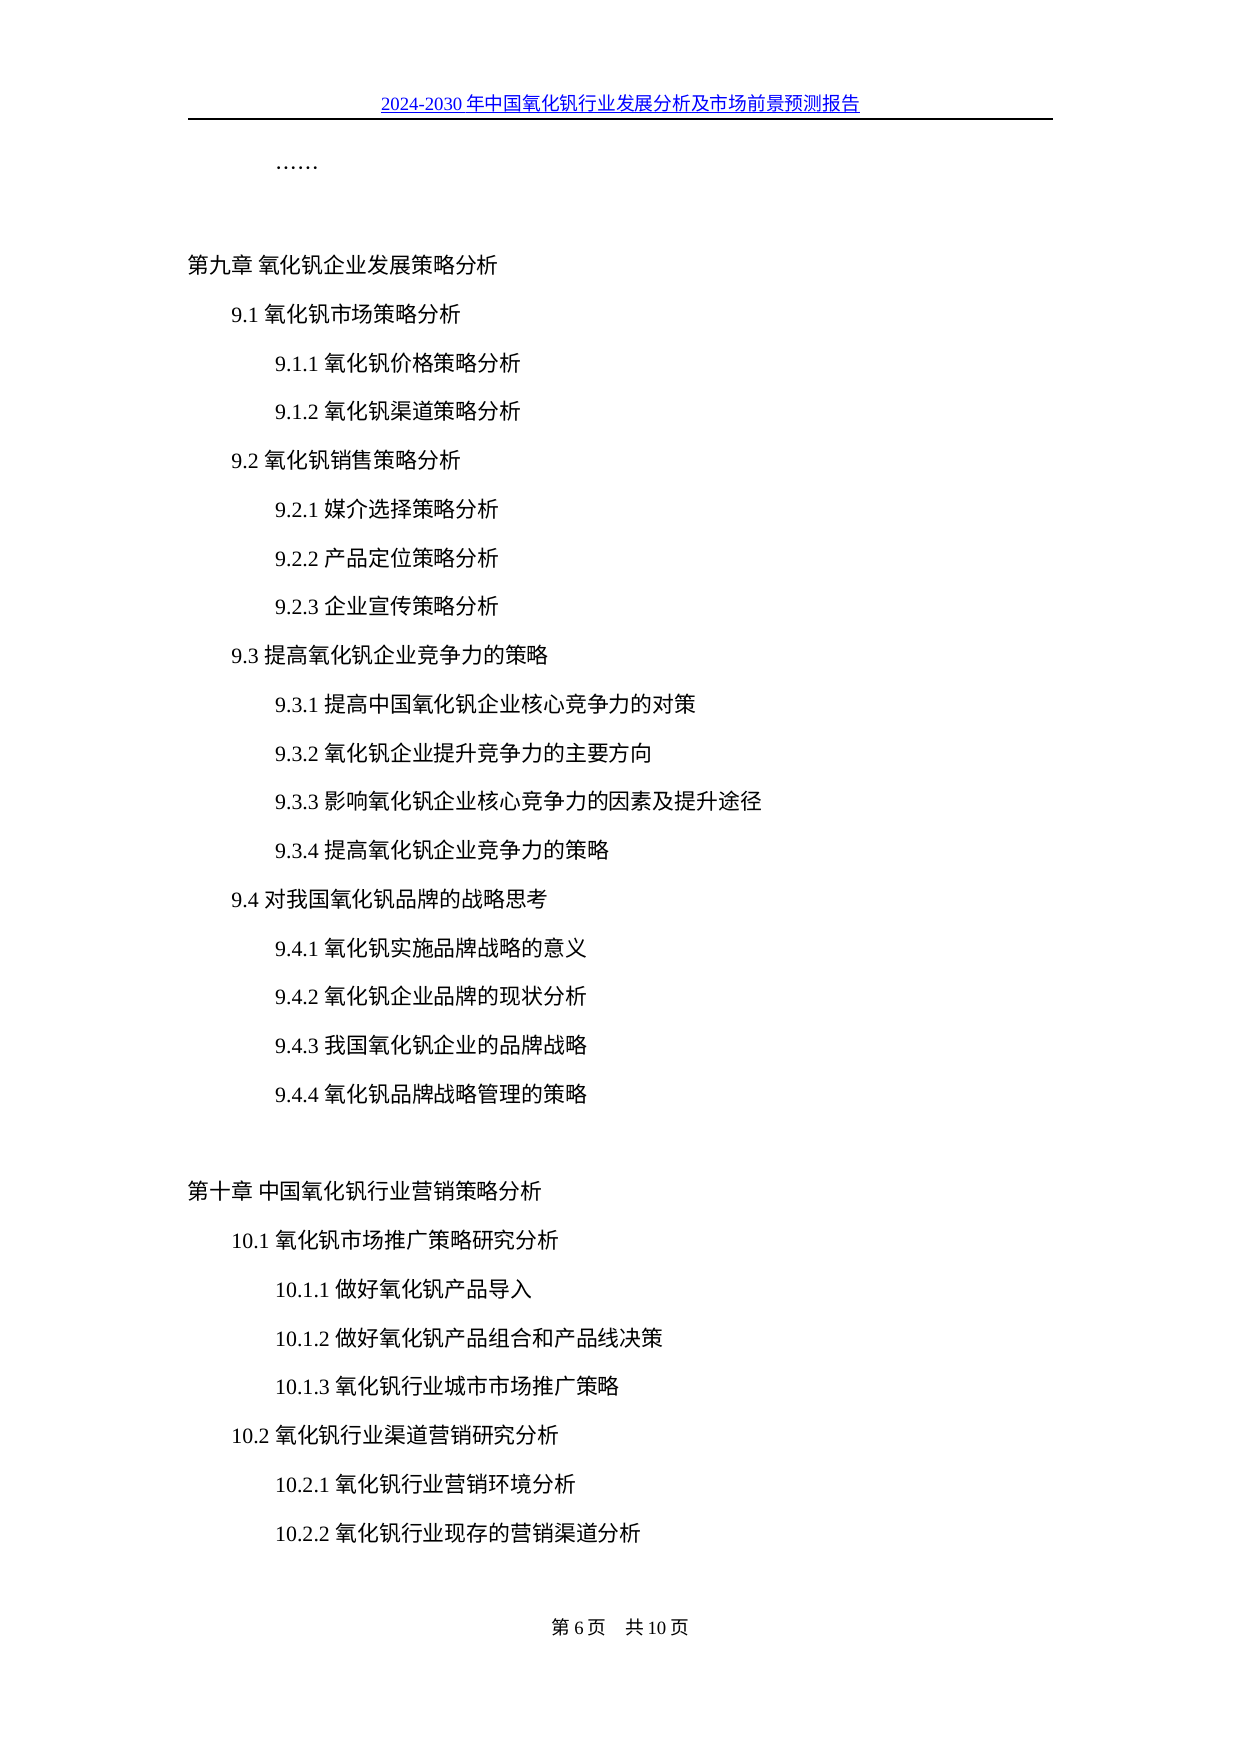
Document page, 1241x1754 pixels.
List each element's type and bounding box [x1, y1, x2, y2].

text [187, 150, 1053, 1548]
